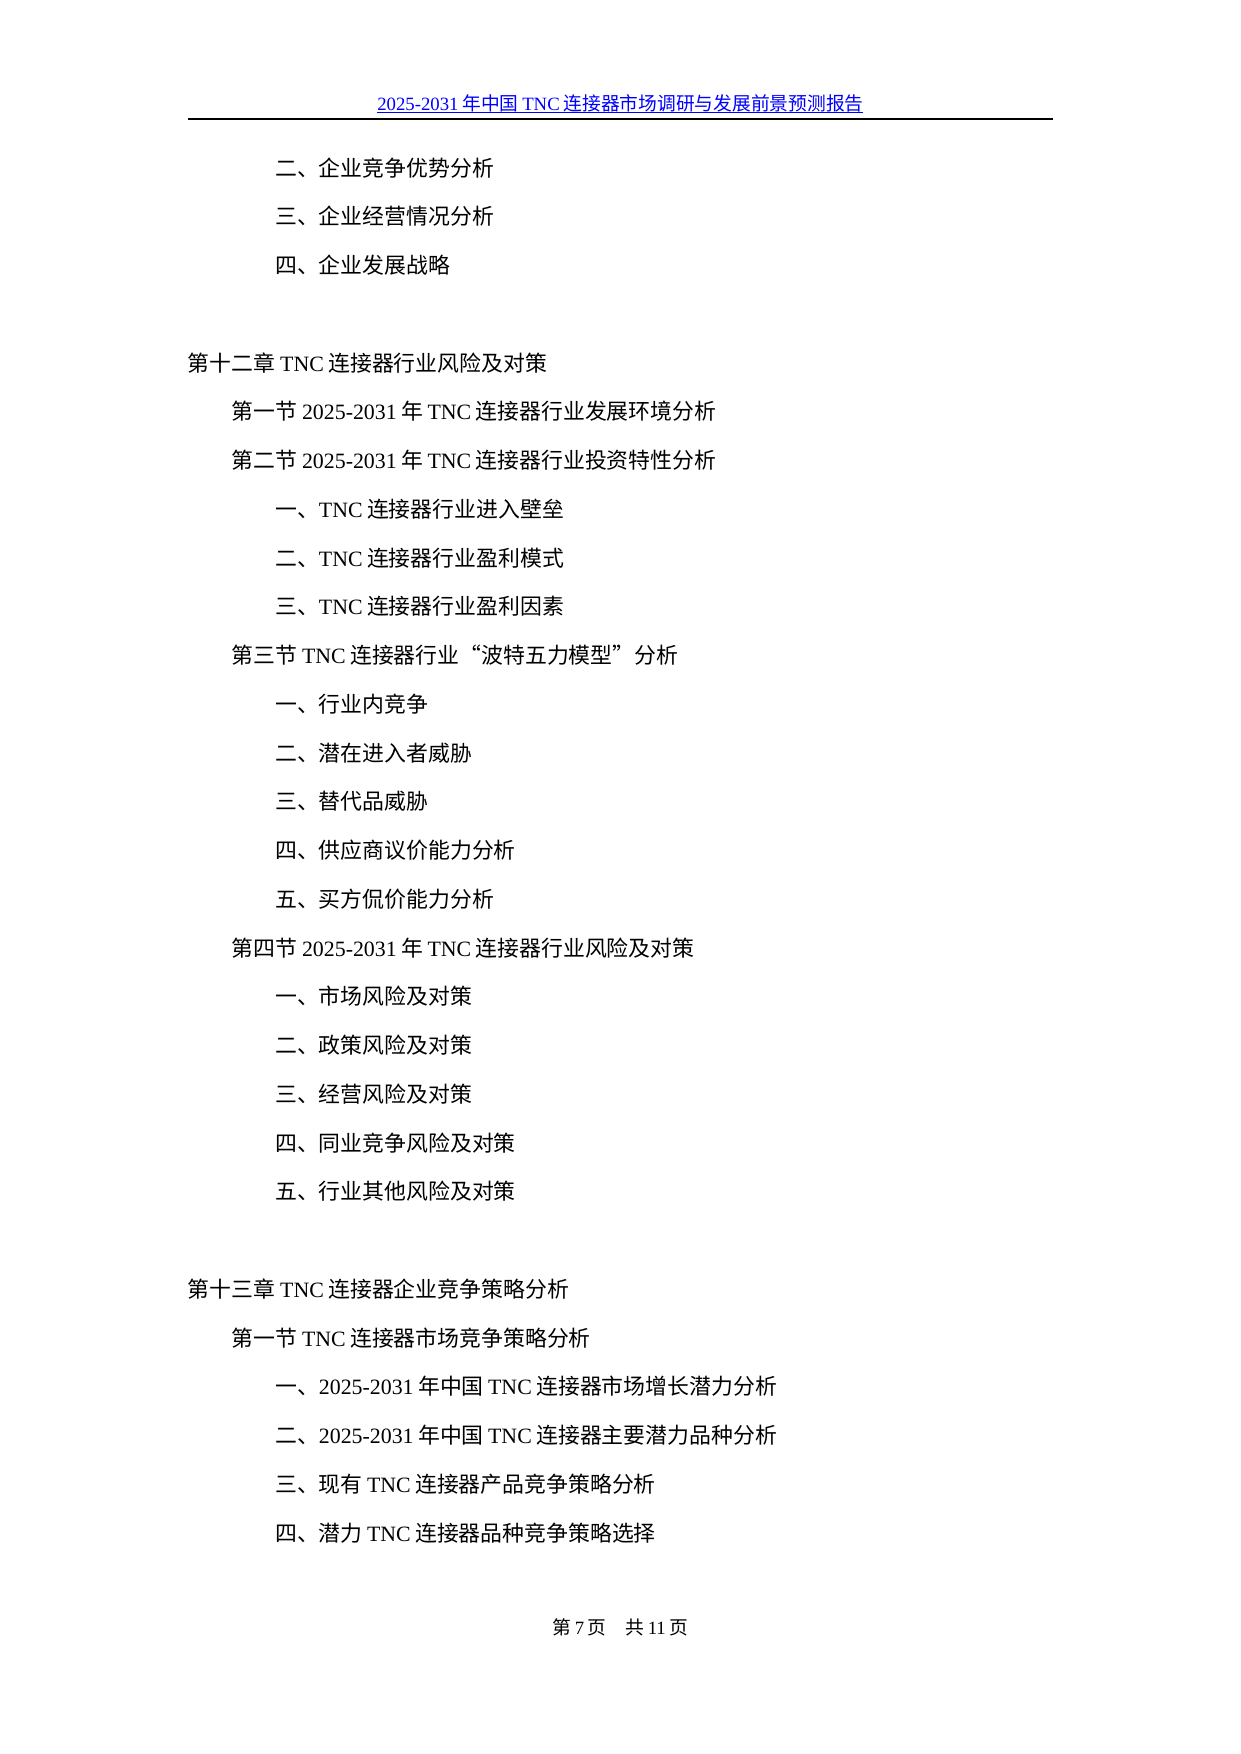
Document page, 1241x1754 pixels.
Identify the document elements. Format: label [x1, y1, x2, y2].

text [187, 150, 1053, 1548]
